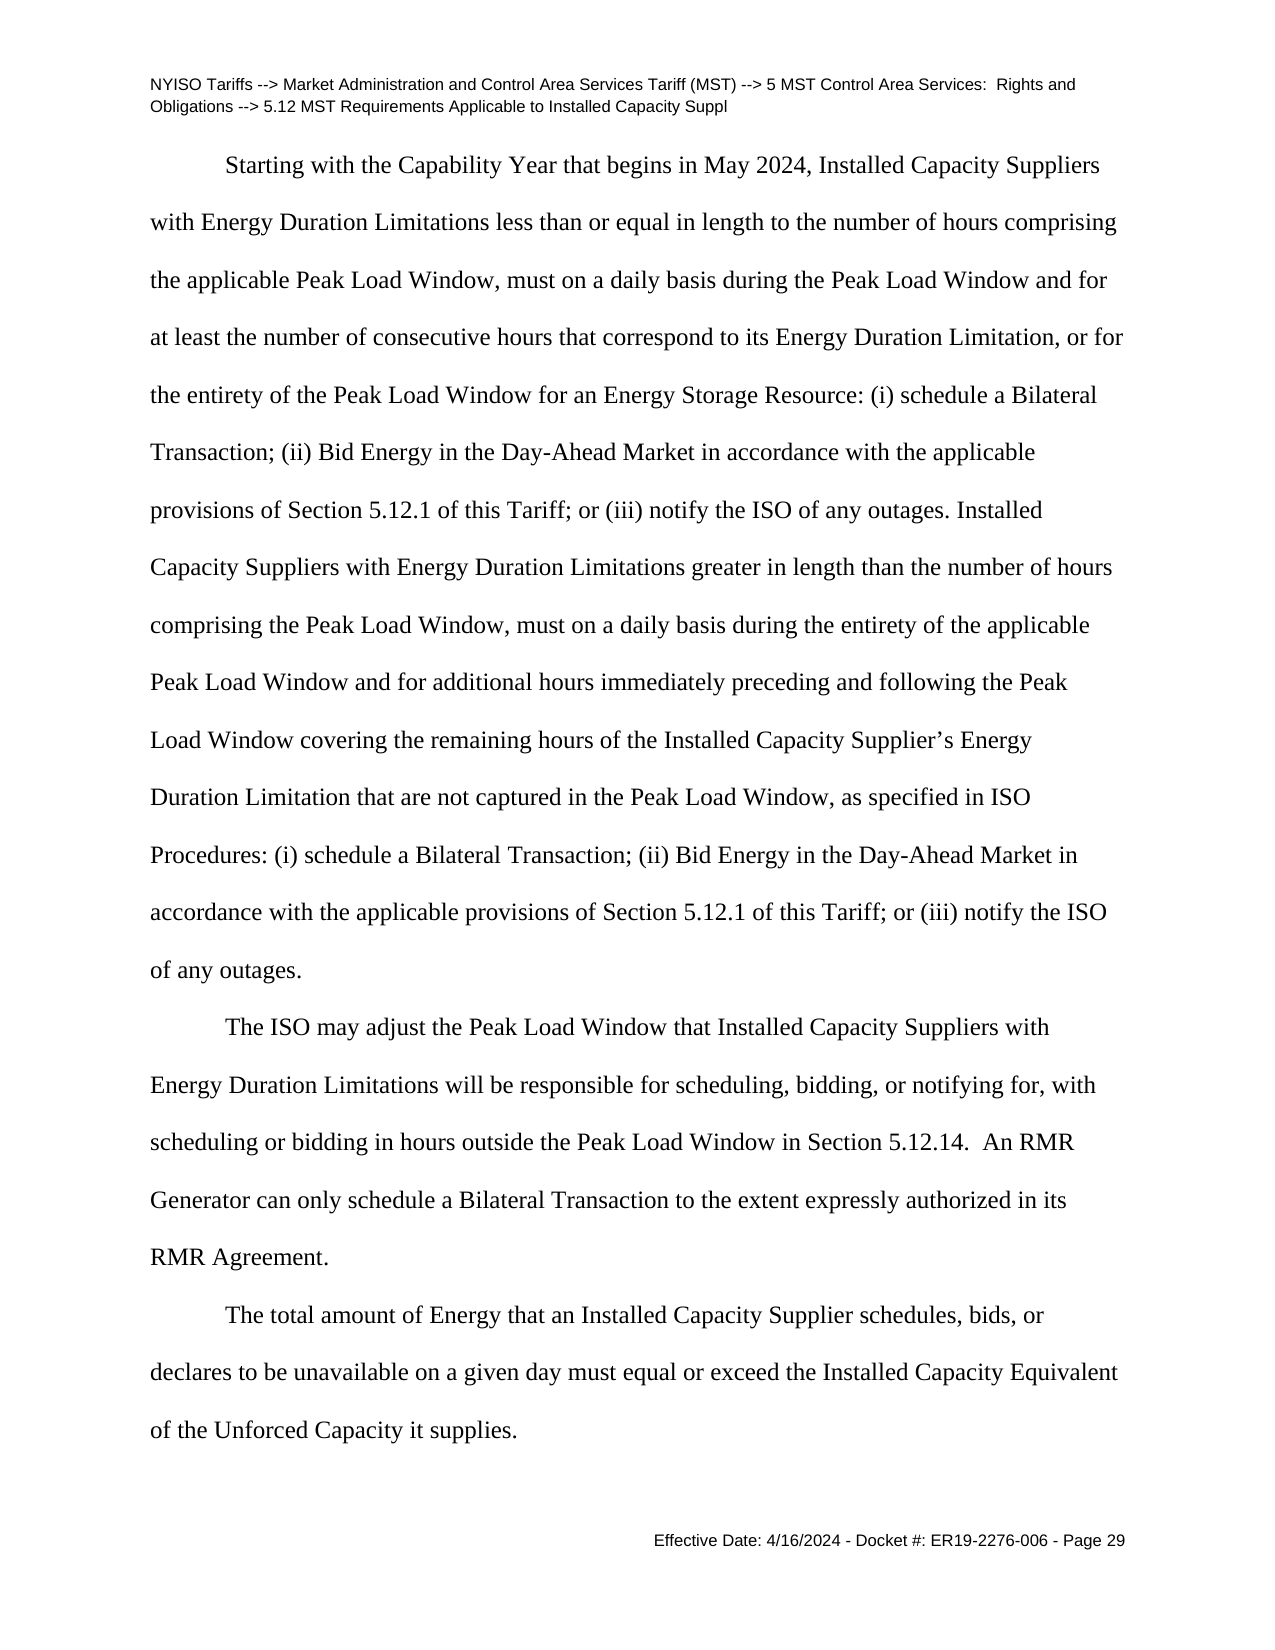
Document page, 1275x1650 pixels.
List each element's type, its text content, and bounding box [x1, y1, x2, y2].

text The total amount of Energy that an Installed Capacity Supplier schedules, bids, or declares to be unavailable on a given day must equal or exceed the Installed Capacity Equivalent of the Unforced Capacity it supplies. [150, 1300, 1125, 1444]
text The ISO may adjust the Peak Load Window that Installed Capacity Suppliers with Energy Duration Limitations will be responsible for scheduling, bidding, or notifying for, with scheduling or bidding in hours outside the Peak Load Window in Section 5.12.14. An RMR Generator can only schedule a Bilateral Transaction to the extent expressly authorized in its RMR Agreement. [150, 1012, 1125, 1271]
text Starting with the Capability Year that begins in May 2024, Installed Capacity Suppliers with Energy Duration Limitations less than or equal in length to the number of hours comprising the applicable Peak Load Window, must on a daily basis during the Peak Load Window and for at least the number of consecutive hours that correspond to its Energy Duration Limitation, or for the entirety of the Peak Load Window for an Energy Storage Resource: (i) schedule a Bilateral Transaction; (ii) Bid Energy in the Day-Ahead Market in accordance with the applicable provisions of Section 5.12.1 of this Tariff; or (iii) notify the ISO of any outages. Installed Capacity Suppliers with Energy Duration Limitations greater in length than the number of hours comprising the Peak Load Window, must on a daily basis during the entirety of the applicable Peak Load Window and for additional hours immediately preceding and following the Peak Load Window covering the remaining hours of the Installed Capacity Supplier’s Energy Duration Limitation that are not captured in the Peak Load Window, as specified in ISO Procedures: (i) schedule a Bilateral Transaction; (ii) Bid Energy in the Day-Ahead Market in accordance with the applicable provisions of Section 5.12.1 of this Tariff; or (iii) notify the ISO of any outages. [150, 150, 1125, 984]
